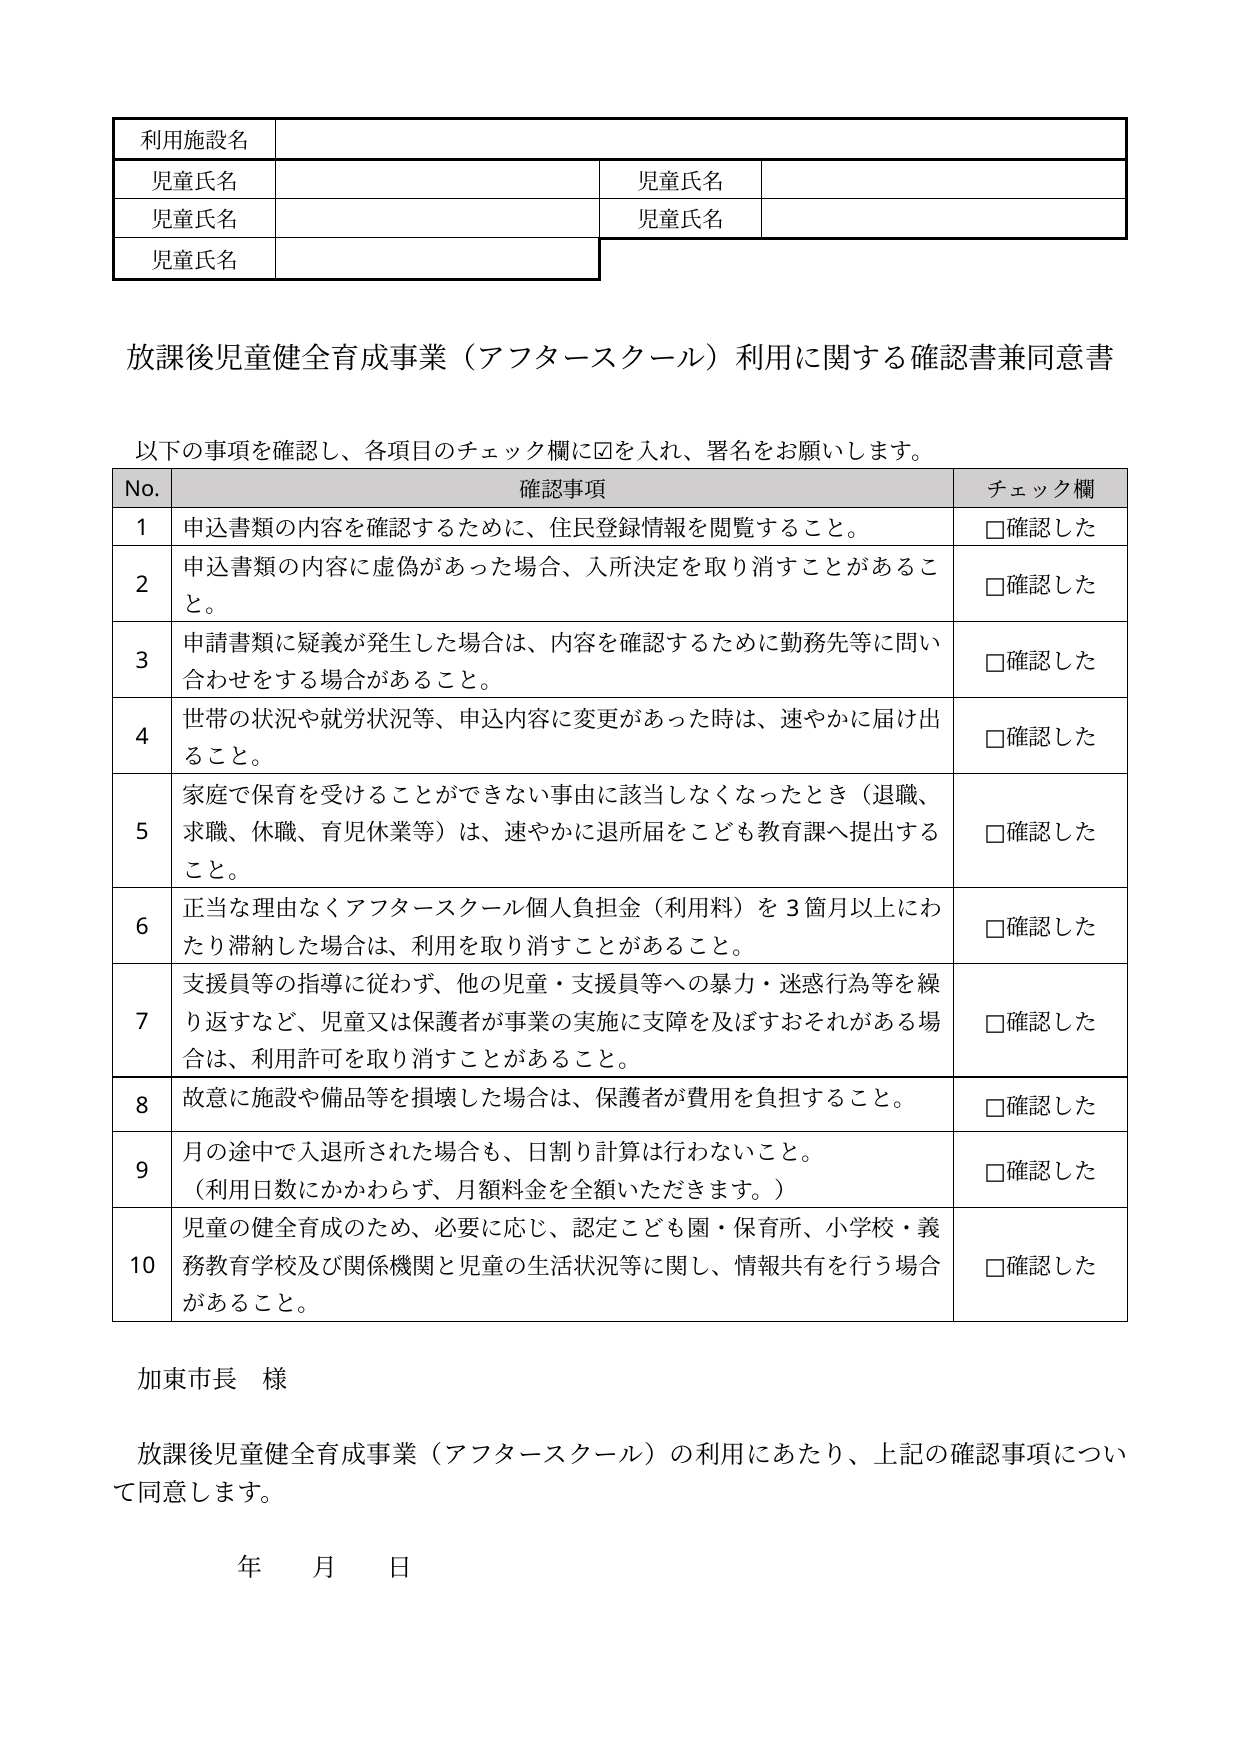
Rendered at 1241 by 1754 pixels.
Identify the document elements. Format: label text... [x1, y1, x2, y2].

table_cell [762, 199, 1125, 237]
table_header [276, 120, 1125, 158]
table_cell 5 [113, 774, 171, 887]
table_cell □確認した [954, 622, 1127, 697]
table_cell 4 [113, 698, 171, 773]
table_cell 9 [113, 1132, 171, 1207]
table_cell 10 [113, 1208, 171, 1321]
table_cell □確認した [954, 1132, 1127, 1207]
table_header チェック欄 [954, 469, 1127, 507]
table_cell □確認した [954, 508, 1127, 545]
table_cell [276, 238, 598, 277]
table_cell 児童氏名 [115, 238, 275, 277]
table_cell 世帯の状況や就労状況等、申込内容に変更があった時は、速やかに届け出ること。 [172, 698, 953, 773]
table_cell 月の途中で入退所された場合も、日割り計算は行わないこと。 （利用日数にかかわらず、月額料金を全額いただきます。） [172, 1132, 953, 1207]
table_cell [276, 161, 599, 198]
table_cell □確認した [954, 1208, 1127, 1321]
table_cell 支援員等の指導に従わず、他の児童・支援員等への暴力・迷惑行為等を繰り返すなど、児童又は保護者が事業の実施に支障を及ぼすおそれがある場合は、利用許可を取り消すことがあること。 [172, 964, 953, 1076]
table_cell □確認した [954, 888, 1127, 963]
table_cell 児童氏名 [115, 161, 275, 198]
table_header 利用施設名 [115, 120, 275, 158]
table_cell [276, 199, 599, 237]
text 加東市長 様 [112, 1359, 1128, 1397]
table_cell 7 [113, 964, 171, 1076]
table_header No. [113, 469, 171, 507]
table_cell 6 [113, 888, 171, 963]
table_cell 申請書類に疑義が発生した場合は、内容を確認するために勤務先等に問い合わせをする場合があること。 [172, 622, 953, 697]
table_cell 児童氏名 [600, 161, 761, 198]
table_cell 8 [113, 1078, 171, 1131]
table_header 確認事項 [172, 469, 953, 507]
table_cell 1 [113, 508, 171, 545]
table_cell □確認した [954, 698, 1127, 773]
table_cell 児童氏名 [115, 199, 275, 237]
table_cell 児童氏名 [600, 199, 761, 237]
table_cell [762, 161, 1125, 198]
table_cell □確認した [954, 964, 1127, 1076]
text 放課後児童健全育成事業（アフタースクール）の利用にあたり、上記の確認事項について同意します。 [112, 1434, 1128, 1509]
text 放課後児童健全育成事業（アフタースクール）利用に関する確認書兼同意書 [112, 318, 1128, 393]
table_cell 故意に施設や備品等を損壊した場合は、保護者が費用を負担すること。 [172, 1078, 953, 1131]
table_cell 申込書類の内容を確認するために、住民登録情報を閲覧すること。 [172, 508, 953, 545]
table_cell 2 [113, 546, 171, 621]
table_cell 児童の健全育成のため、必要に応じ、認定こども園・保育所、小学校・義務教育学校及び関係機関と児童の生活状況等に関し、情報共有を行う場合があること。 [172, 1208, 953, 1321]
table_cell □確認した [954, 546, 1127, 621]
text 以下の事項を確認し、各項目のチェック欄に☑を入れ、署名をお願いします。 [112, 431, 1128, 468]
table_cell 3 [113, 622, 171, 697]
table_cell 正当な理由なくアフタースクール個人負担金（利用料）を3箇月以上にわたり滞納した場合は、利用を取り消すことがあること。 [172, 888, 953, 963]
table_cell 申込書類の内容に虚偽があった場合、入所決定を取り消すことがあること。 [172, 546, 953, 621]
table_cell □確認した [954, 774, 1127, 887]
table_cell □確認した [954, 1078, 1127, 1131]
text 年 月 日 [112, 1547, 1128, 1584]
table_cell 家庭で保育を受けることができない事由に該当しなくなったとき（退職、求職、休職、育児休業等）は、速やかに退所届をこども教育課へ提出すること。 [172, 774, 953, 887]
